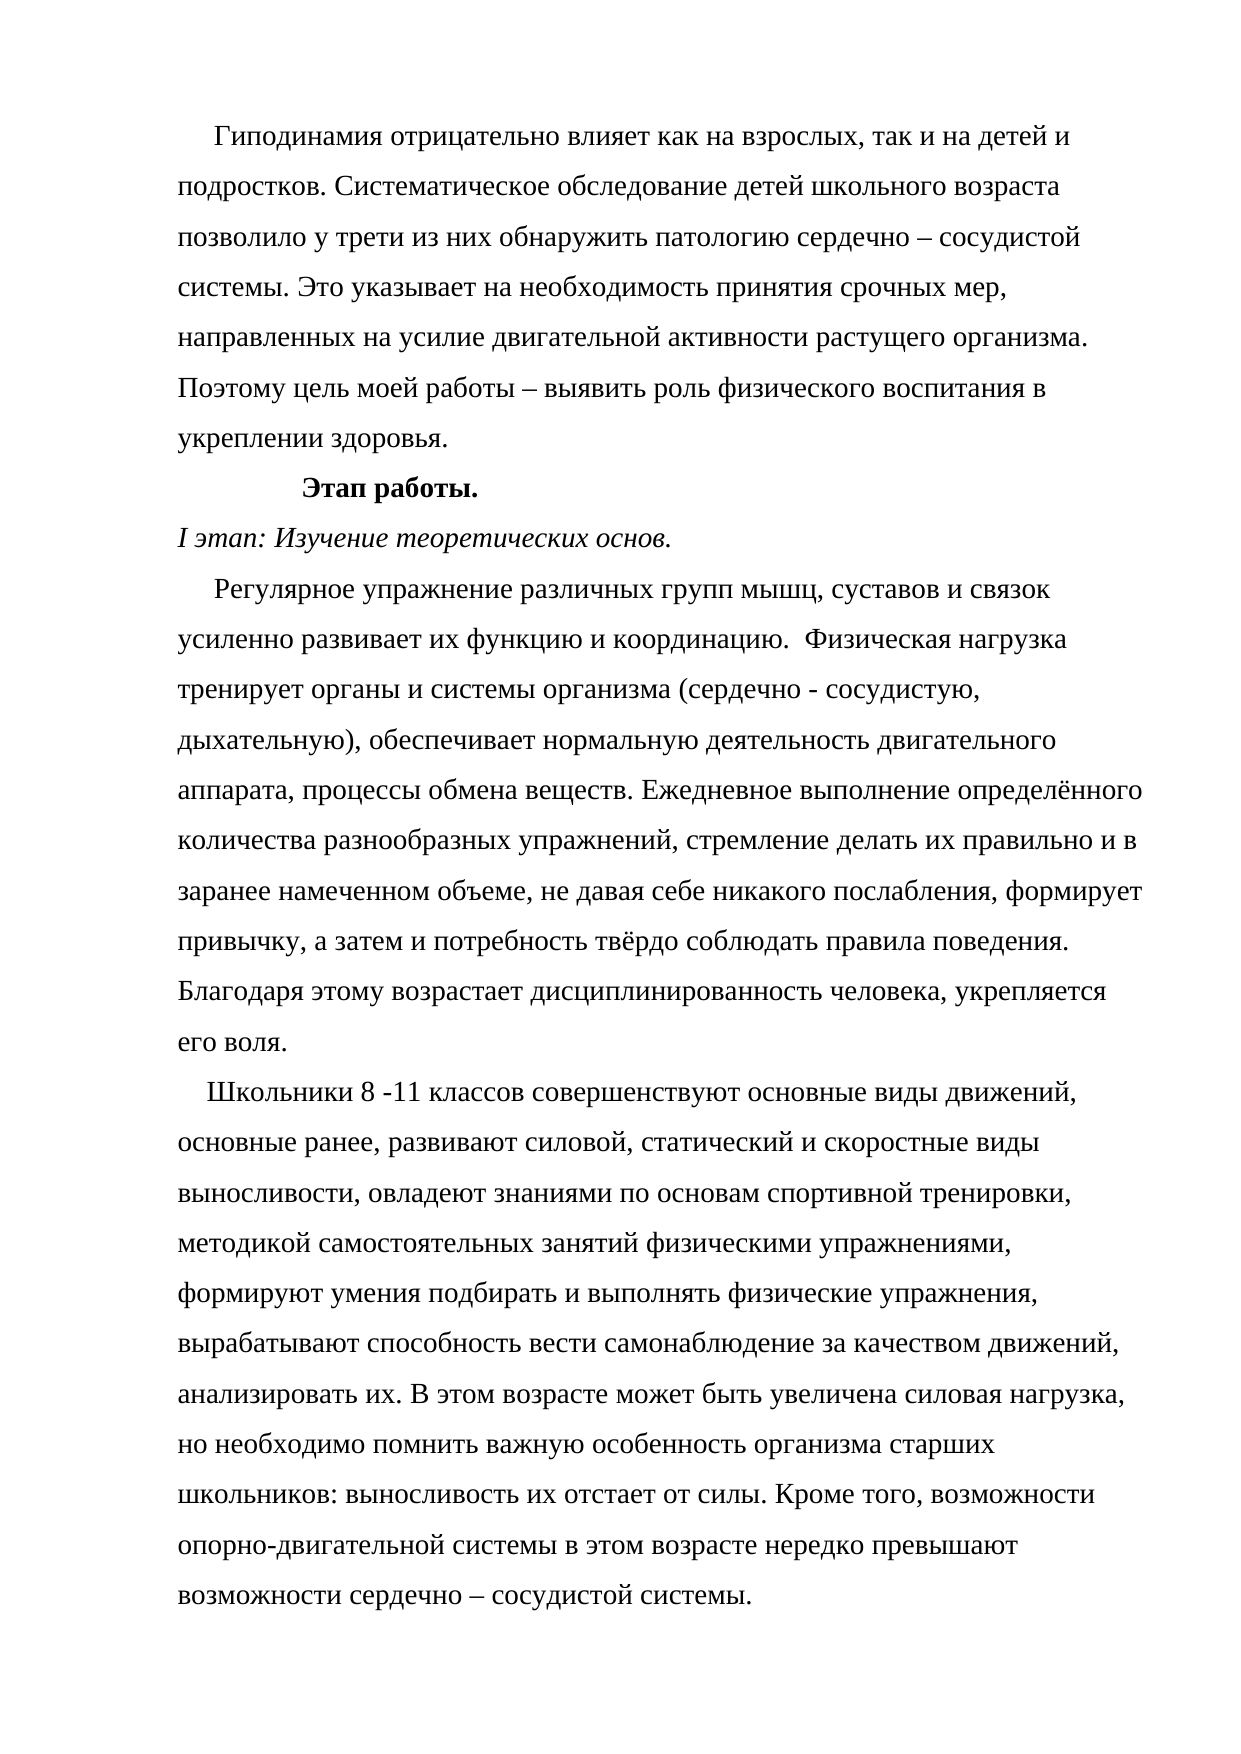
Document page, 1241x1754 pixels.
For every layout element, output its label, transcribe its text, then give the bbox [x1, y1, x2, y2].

text Гиподинамия отрицательно влияет как на взрослых, так и на детей и подростков. Систематическое обследование детей школьного возраста позволило у трети из них обнаружить патологию сердечно – сосудистой системы. Это указывает на необходимость принятия срочных мер, направленных на усилие двигательной активности растущего организма. Поэтому цель моей работы – выявить роль физического воспитания в укреплении здоровья. [177, 118, 1152, 453]
text Этап работы. [177, 470, 1152, 504]
text Регулярное упражнение различных групп мышц, суставов и связок усиленно развивает их функцию и координацию. Физическая нагрузка тренирует органы и системы организма (сердечно - сосудистую, дыхательную), обеспечивает нормальную деятельность двигательного аппарата, процессы обмена веществ. Ежедневное выполнение определённого количества разнообразных упражнений, стремление делать их правильно и в заранее намеченном объеме, не давая себе никакого послабления, формирует привычку, а затем и потребность твёрдо соблюдать правила поведения. Благодаря этому возрастает дисциплинированность человека, укрепляется его воля. [177, 571, 1152, 1057]
text I этап: Изучение теоретических основ. [177, 521, 1152, 554]
text Школьники 8 -11 классов совершенствуют основные виды движений, основные ранее, развивают силовой, статический и скоростные виды выносливости, овладеют знаниями по основам спортивной тренировки, методикой самостоятельных занятий физическими упражнениями, формируют умения подбирать и выполнять физические упражнения, вырабатывают способность вести самонаблюдение за качеством движений, анализировать их. В этом возрасте может быть увеличена силовая нагрузка, но необходимо помнить важную особенность организма старших школьников: выносливость их отстает от силы. Кроме того, возможности опорно-двигательной системы в этом возрасте нередко превышают возможности сердечно – сосудистой системы. [177, 1074, 1152, 1611]
